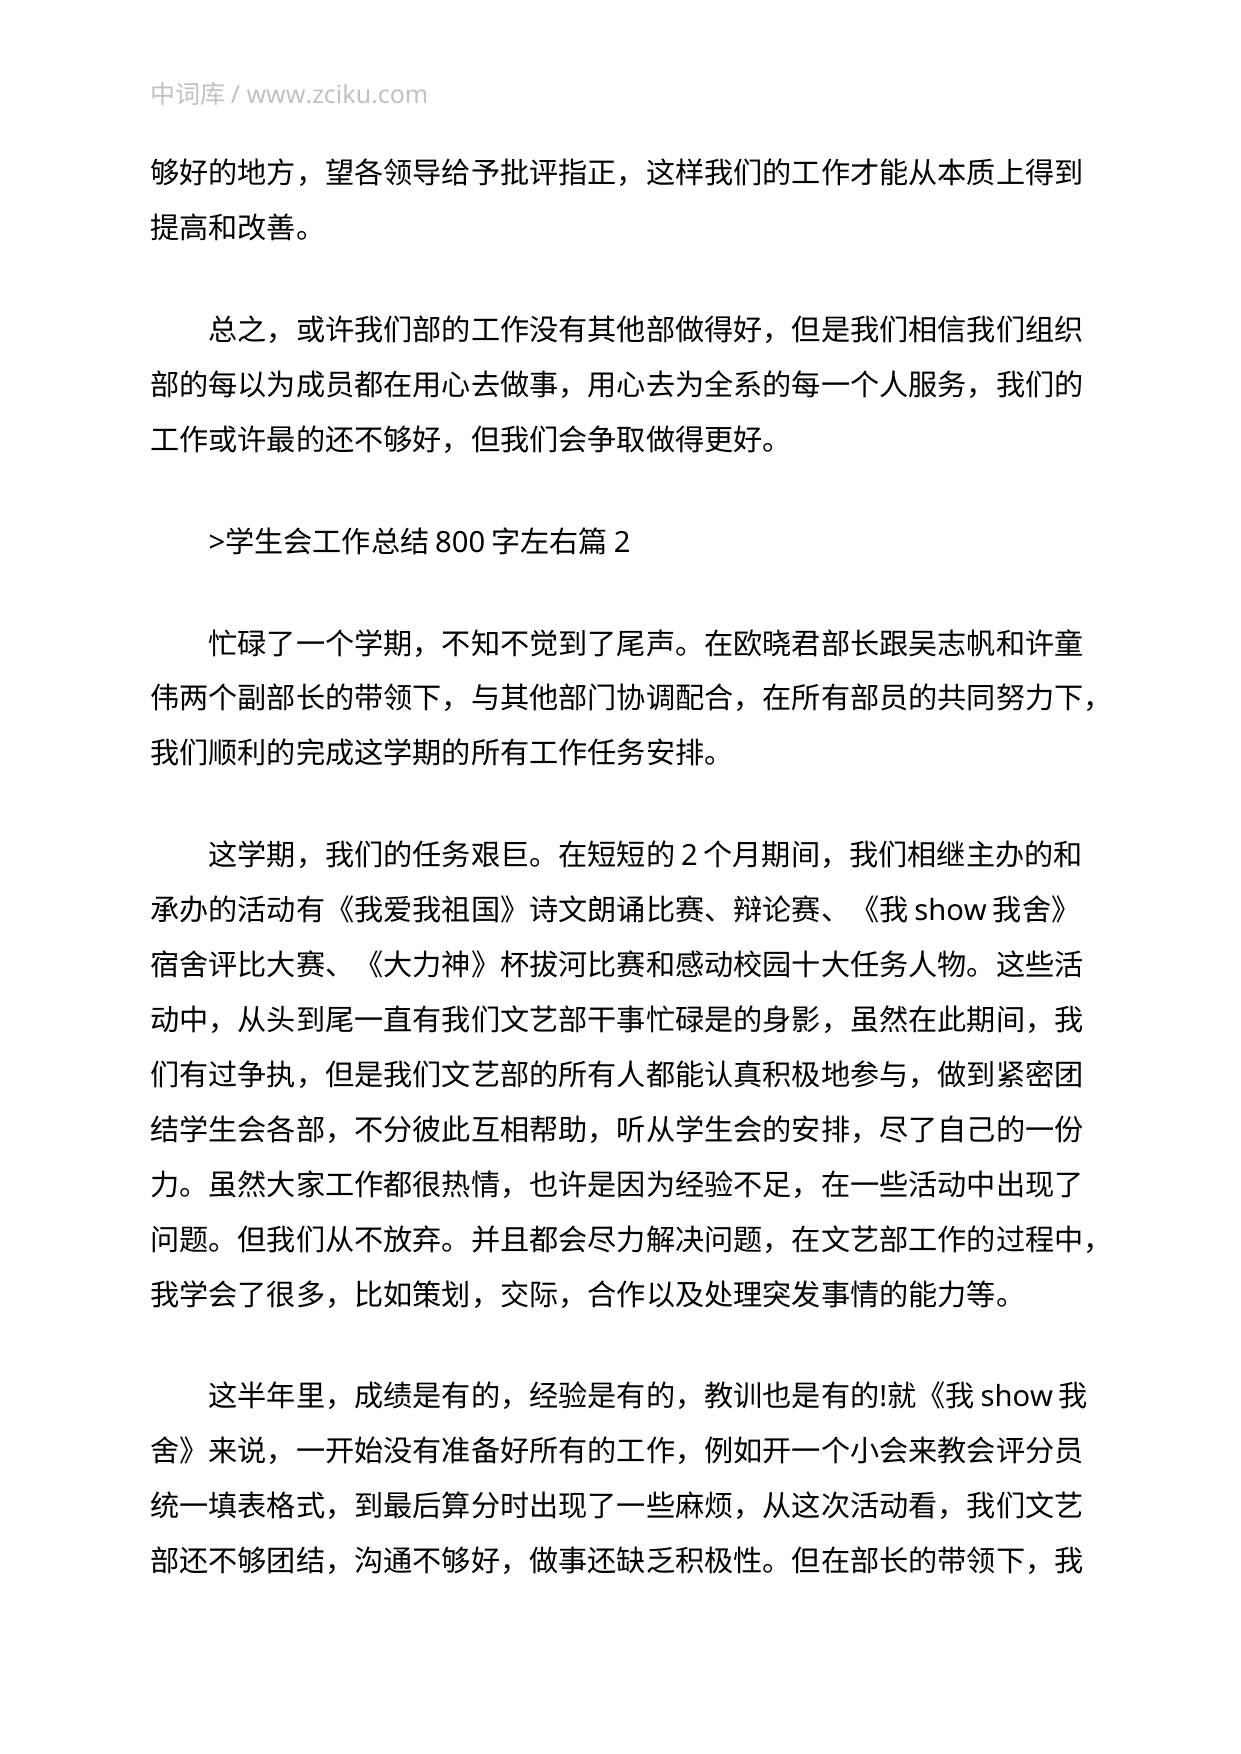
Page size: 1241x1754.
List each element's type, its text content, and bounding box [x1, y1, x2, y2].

text 忙碌了一个学期，不知不觉到了尾声。在欧晓君部长跟吴志帆和许童伟两个副部长的带领下，与其他部门协调配合，在所有部员的共同努力下，我们顺利的完成这学期的所有工作任务安排。 [150, 620, 1090, 772]
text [150, 1373, 1090, 1580]
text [150, 150, 1090, 247]
text 这学期，我们的任务艰巨。在短短的2个月期间，我们相继主办的和承办的活动有《我爱我祖国》诗文朗诵比赛、辩论赛、《我show我舍》宿舍评比大赛、《大力神》杯拔河比赛和感动校园十大任务人物。这些活动中，从头到尾一直有我们文艺部干事忙碌是的身影，虽然在此期间，我们有过争执，但是我们文艺部的所有人都能认真积极地参与，做到紧密团结学生会各部，不分彼此互相帮助，听从学生会的安排，尽了自己的一份力。虽然大家工作都很热情，也许是因为经验不足，在一些活动中出现了问题。但我们从不放弃。并且都会尽力解决问题，在文艺部工作的过程中，我学会了很多，比如策划，交际，合作以及处理突发事情的能力等。 [150, 832, 1090, 1313]
text 总之，或许我们部的工作没有其他部做得好，但是我们相信我们组织部的每以为成员都在用心去做事，用心去为全系的每一个人服务，我们的工作或许最的还不够好，但我们会争取做得更好。 [150, 307, 1090, 459]
text >学生会工作总结800字左右篇2 [150, 518, 1090, 561]
